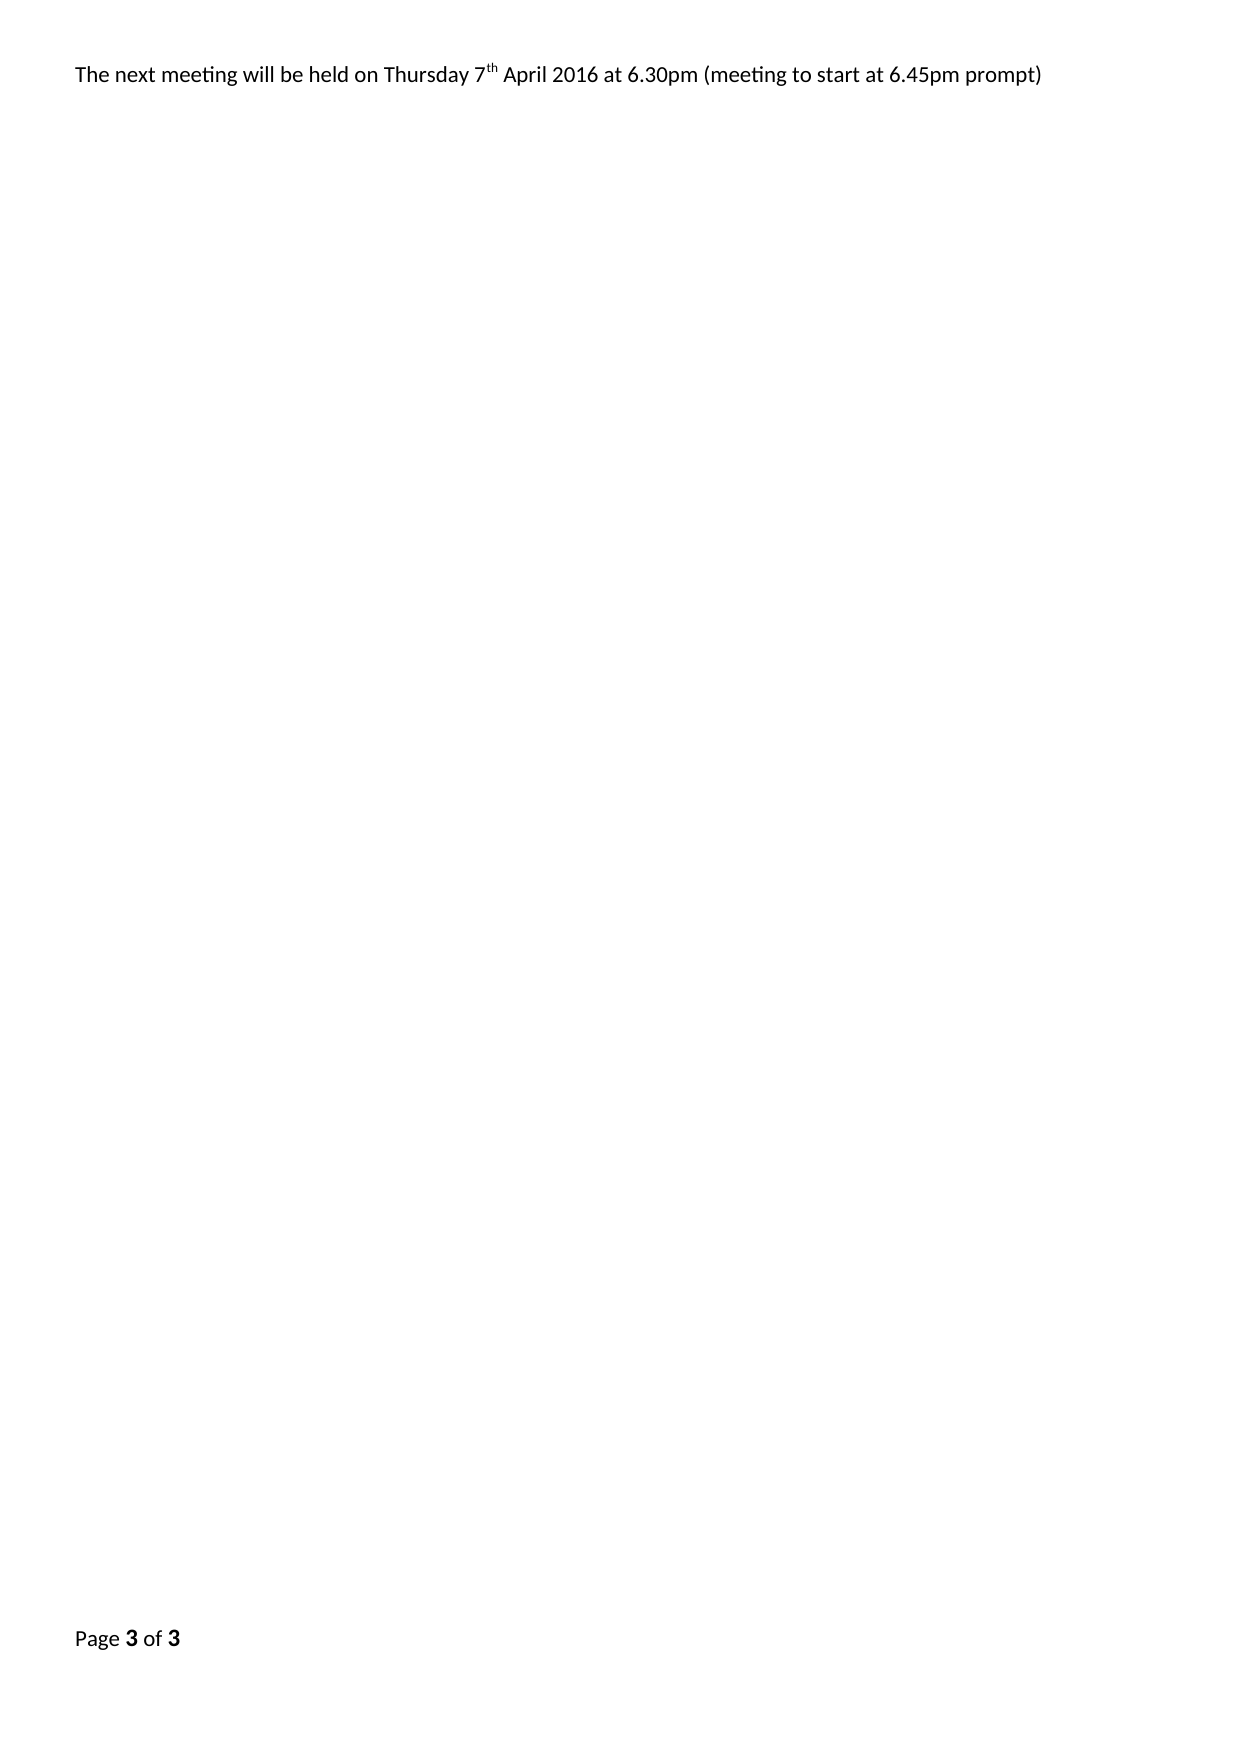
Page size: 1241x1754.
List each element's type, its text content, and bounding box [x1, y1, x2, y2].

text The next meeting will be held on Thursday 7th April 2016 at 6.30pm (meeting to start at 6.45pm prompt) [75, 60, 1165, 88]
